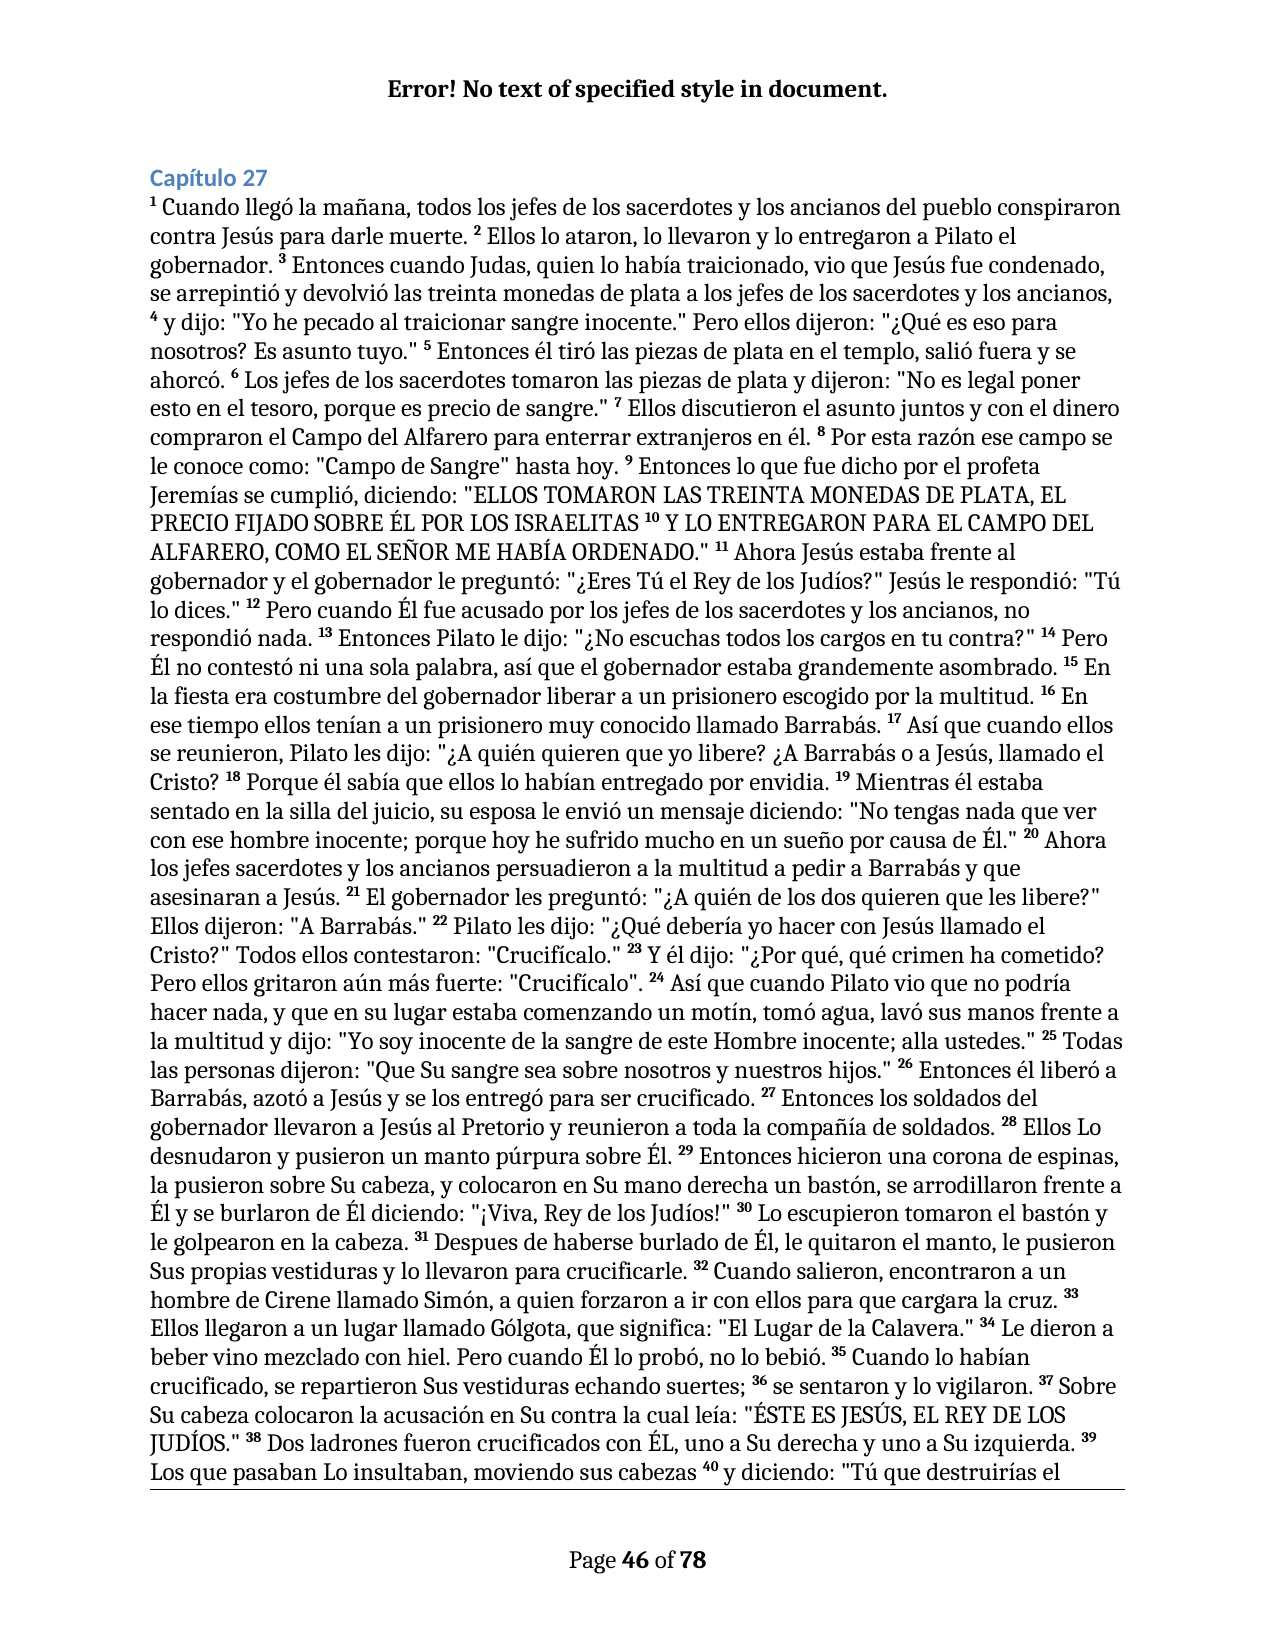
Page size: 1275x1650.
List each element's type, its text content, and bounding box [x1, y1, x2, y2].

subtitle Capítulo 27 [150, 162, 1125, 193]
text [150, 193, 1125, 1489]
